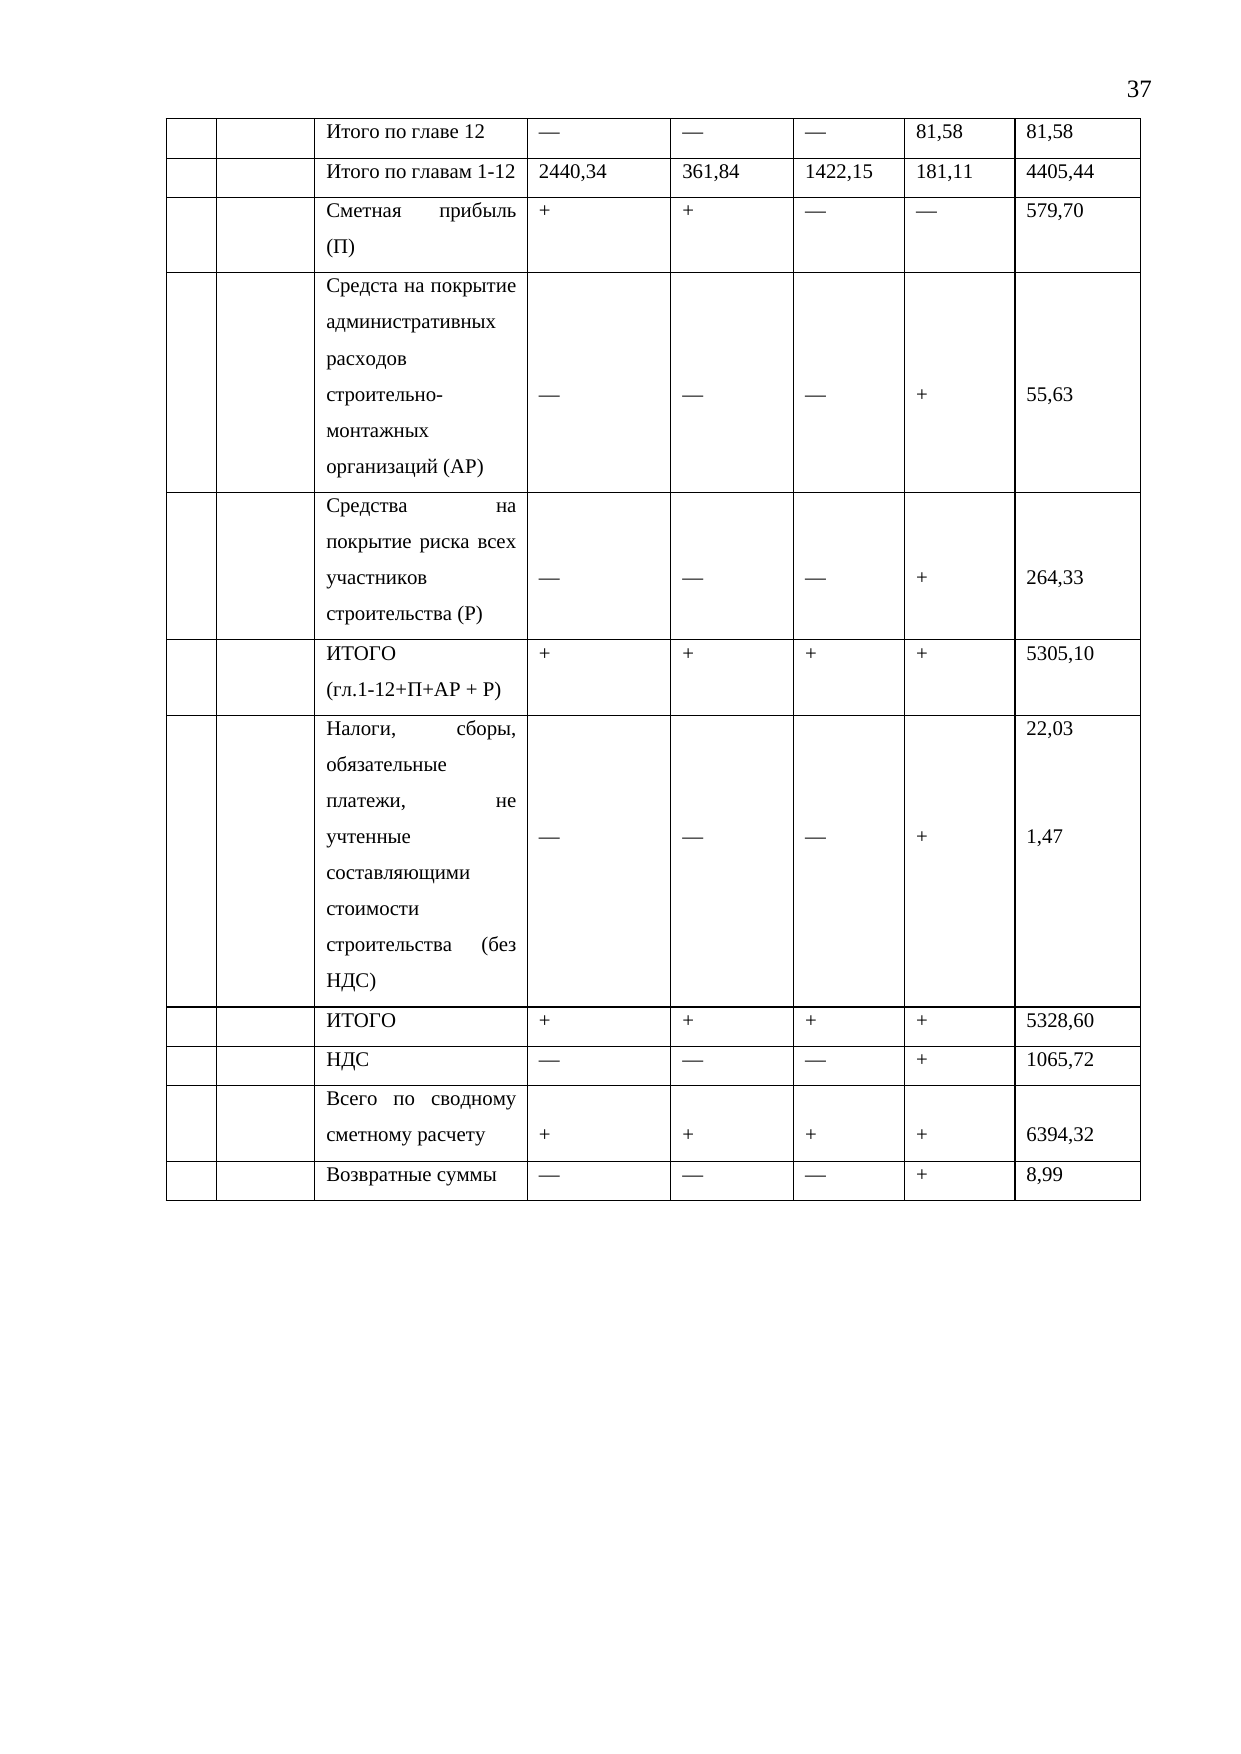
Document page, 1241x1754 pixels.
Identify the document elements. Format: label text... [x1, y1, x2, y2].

table_cell Средста на покрытие административных расходов строительно-монтажных организаций (АР) [315, 273, 527, 492]
table_cell — [528, 1047, 670, 1085]
table_cell [217, 119, 314, 157]
table_cell — [905, 198, 1014, 272]
table_cell [167, 1086, 216, 1161]
table_cell Всего по сводному сметному расчету [315, 1086, 527, 1161]
table_cell [217, 640, 314, 715]
table_cell 81,58 [1016, 119, 1140, 157]
table_cell 1422,15 [794, 159, 904, 197]
table_cell 55,63 [1016, 273, 1140, 492]
table_cell [167, 273, 216, 492]
table_cell + [905, 273, 1014, 492]
table_cell Средства на покрытие риска всех участников строительства (Р) [315, 493, 527, 639]
table_cell — [794, 273, 904, 492]
table_cell 264,33 [1016, 493, 1140, 639]
table_cell [167, 1162, 216, 1200]
table_cell 22,03 1,47 [1016, 716, 1140, 1006]
table_cell [217, 493, 314, 639]
table_cell + [528, 1086, 670, 1161]
table_cell — [671, 119, 793, 157]
table_cell + [794, 1008, 904, 1046]
table_cell + [671, 1086, 793, 1161]
table_cell [217, 159, 314, 197]
table_cell + [528, 198, 670, 272]
table_cell — [794, 1162, 904, 1200]
table_cell — [794, 198, 904, 272]
table_cell Налоги, сборы, обязательные платежи, не учтенные составляющими стоимости строительства (без НДС) [315, 716, 527, 1006]
table_cell Итого по главам 1-12 [315, 159, 527, 197]
table_cell + [905, 1008, 1014, 1046]
table_cell [167, 159, 216, 197]
table_cell [167, 493, 216, 639]
table_cell [217, 1008, 314, 1046]
table_cell — [794, 716, 904, 1006]
table_cell Возвратные суммы [315, 1162, 527, 1200]
table_cell 2440,34 [528, 159, 670, 197]
table_cell — [528, 1162, 670, 1200]
table_cell [167, 119, 216, 157]
table_cell 8,99 [1016, 1162, 1140, 1200]
table_cell + [671, 198, 793, 272]
table_cell [217, 1047, 314, 1085]
table_cell + [671, 640, 793, 715]
table_cell + [905, 1047, 1014, 1085]
table_cell 5305,10 [1016, 640, 1140, 715]
table_cell [167, 716, 216, 1006]
table_cell ИТОГО [315, 1008, 527, 1046]
table_cell 1065,72 [1016, 1047, 1140, 1085]
table_cell + [905, 640, 1014, 715]
table_cell — [671, 1162, 793, 1200]
table_cell — [671, 493, 793, 639]
table_cell [167, 198, 216, 272]
table_cell + [794, 640, 904, 715]
table_cell ИТОГО (гл.1-12+П+АР + Р) [315, 640, 527, 715]
table_cell 361,84 [671, 159, 793, 197]
table_cell [167, 1008, 216, 1046]
table_cell — [671, 1047, 793, 1085]
table_cell + [794, 1086, 904, 1161]
table_cell 181,11 [905, 159, 1014, 197]
table_cell — [794, 493, 904, 639]
table_cell + [905, 716, 1014, 1006]
table_cell [217, 716, 314, 1006]
table_cell + [528, 1008, 670, 1046]
table_cell Сметная прибыль (П) [315, 198, 527, 272]
table_cell [217, 273, 314, 492]
table_cell + [528, 640, 670, 715]
table_cell — [671, 716, 793, 1006]
table_cell + [905, 493, 1014, 639]
table_cell — [528, 273, 670, 492]
table_cell — [528, 716, 670, 1006]
table_cell Итого по главе 12 [315, 119, 527, 157]
table_cell [217, 198, 314, 272]
table_cell [167, 1047, 216, 1085]
table_cell + [671, 1008, 793, 1046]
table_cell 81,58 [905, 119, 1014, 157]
table_cell НДС [315, 1047, 527, 1085]
table_cell + [905, 1162, 1014, 1200]
table_cell [217, 1162, 314, 1200]
table_cell 5328,60 [1016, 1008, 1140, 1046]
table_cell — [671, 273, 793, 492]
table_cell — [528, 493, 670, 639]
table_cell — [794, 1047, 904, 1085]
table_cell + [905, 1086, 1014, 1161]
table_cell [167, 640, 216, 715]
table_cell 4405,44 [1016, 159, 1140, 197]
table_cell 6394,32 [1016, 1086, 1140, 1161]
table_cell — [528, 119, 670, 157]
table_cell — [794, 119, 904, 157]
table_cell 579,70 [1016, 198, 1140, 272]
table_cell [217, 1086, 314, 1161]
